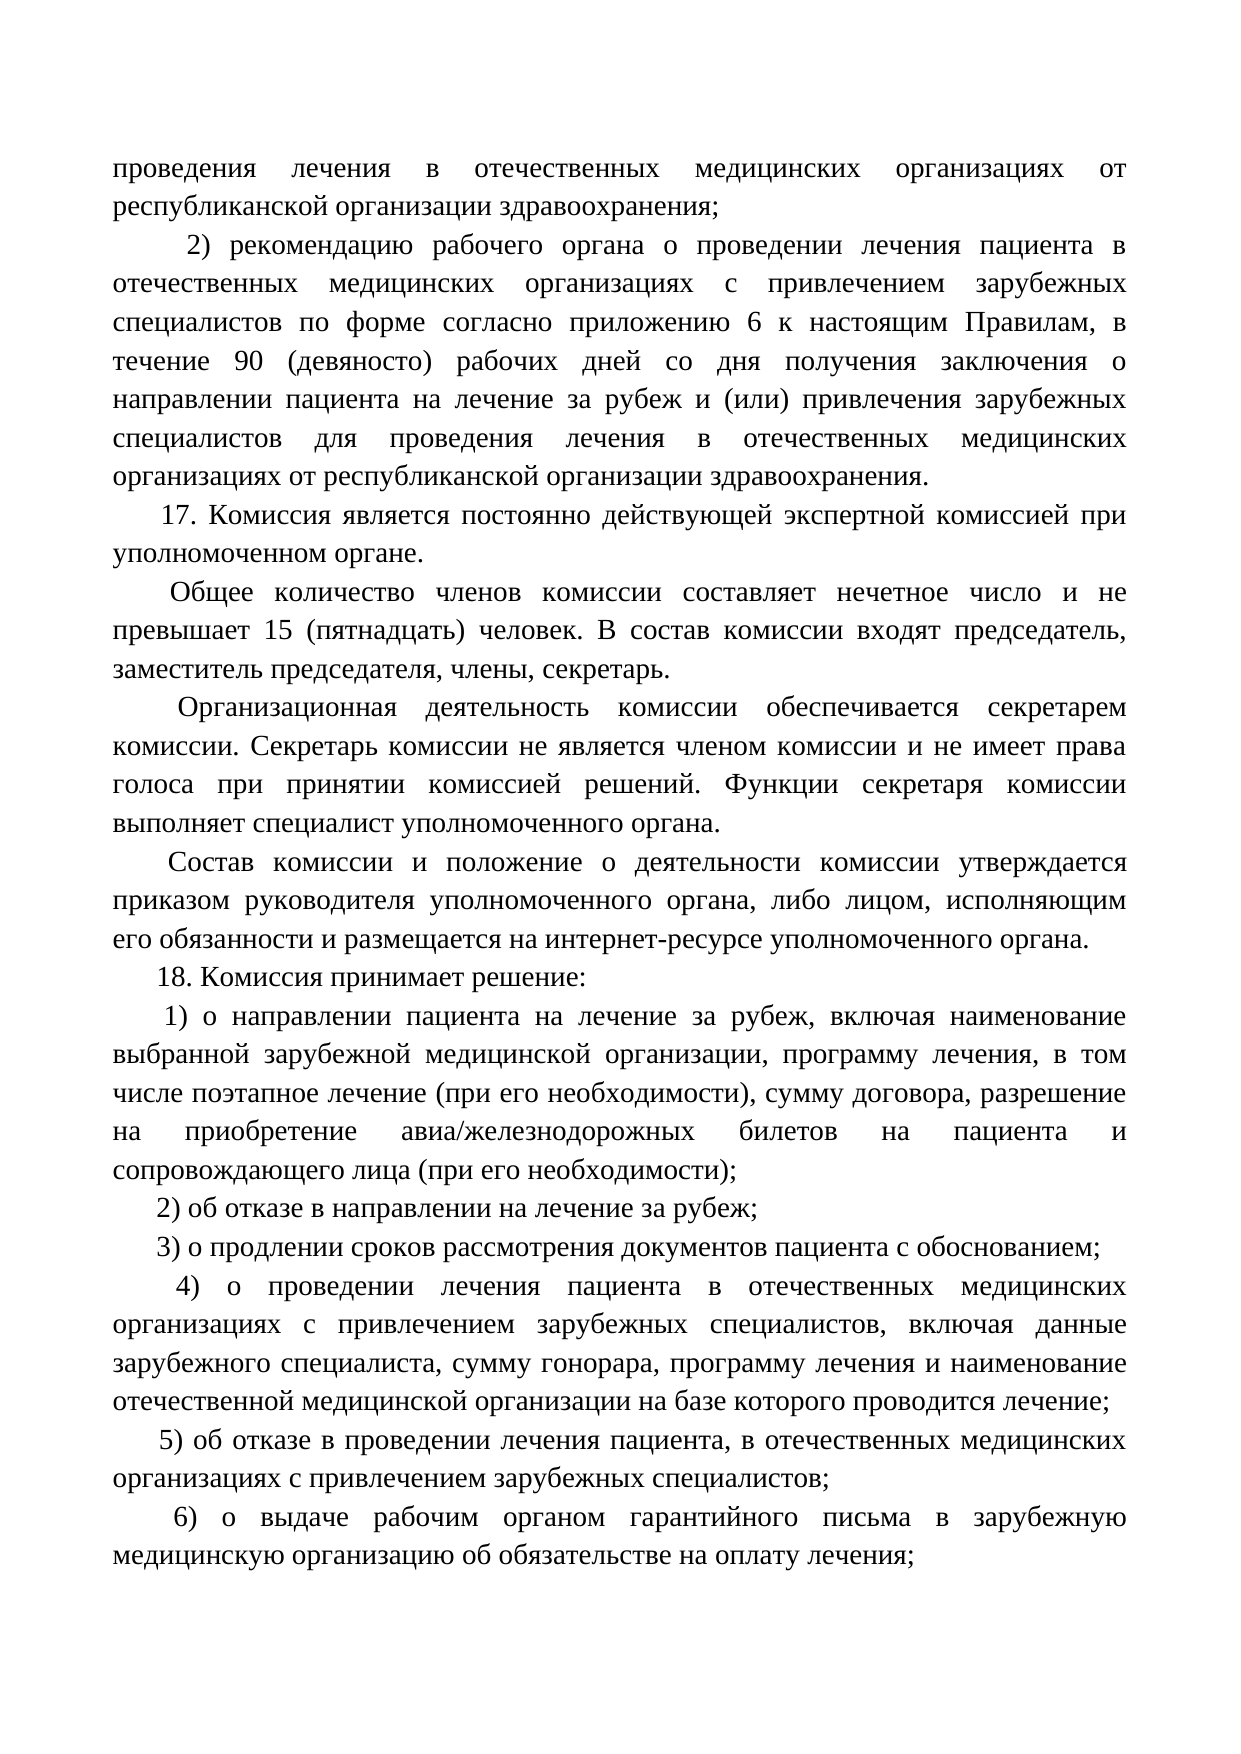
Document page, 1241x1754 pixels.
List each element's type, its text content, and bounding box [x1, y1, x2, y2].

text 6) о выдаче рабочим органом гарантийного письма в зарубежную медицинскую организацию об обязательстве на оплату лечения; [112, 1499, 1128, 1571]
text 1) о направлении пациента на лечение за рубеж, включая наименование выбранной зарубежной медицинской организации, программу лечения, в том числе поэтапное лечение (при его необходимости), сумму договора, разрешение на приобретение авиа/железнодорожных билетов на пациента и сопровождающего лица (при его необходимости); [112, 998, 1128, 1186]
text 4) о проведении лечения пациента в отечественных медицинских организациях с привлечением зарубежных специалистов, включая данные зарубежного специалиста, сумму гонорара, программу лечения и наименование отечественной медицинской организации на базе которого проводится лечение; [112, 1268, 1128, 1417]
text Общее количество членов комиссии составляет нечетное число и не превышает 15 (пятнадцать) человек. В состав комиссии входят председатель, заместитель председателя, члены, секретарь. [112, 574, 1128, 684]
text 18. Комиссия принимает решение: [112, 959, 1128, 993]
text 2) рекомендацию рабочего органа о проведении лечения пациента в отечественных медицинских организациях с привлечением зарубежных специалистов по форме согласно приложению 6 к настоящим Правилам, в течение 90 (девяносто) рабочих дней со дня получения заключения о направлении пациента на лечение за рубеж и (или) привлечения зарубежных специалистов для проведения лечения в отечественных медицинских организациях от республиканской организации здравоохранения. [112, 227, 1128, 492]
text Организационная деятельность комиссии обеспечивается секретарем комиссии. Секретарь комиссии не является членом комиссии и не имеет права голоса при принятии комиссией решений. Функции секретаря комиссии выполняет специалист уполномоченного органа. [112, 689, 1128, 839]
text 2) об отказе в направлении на лечение за рубеж; [112, 1191, 1128, 1224]
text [112, 150, 1128, 222]
text 5) об отказе в проведении лечения пациента, в отечественных медицинских организациях с привлечением зарубежных специалистов; [112, 1422, 1128, 1494]
text Состав комиссии и положение о деятельности комиссии утверждается приказом руководителя уполномоченного органа, либо лицом, исполняющим его обязанности и размещается на интернет-ресурсе уполномоченного органа. [112, 844, 1128, 954]
text 3) о продлении сроков рассмотрения документов пациента с обоснованием; [112, 1229, 1128, 1263]
text 17. Комиссия является постоянно действующей экспертной комиссией при уполномоченном органе. [112, 497, 1128, 569]
